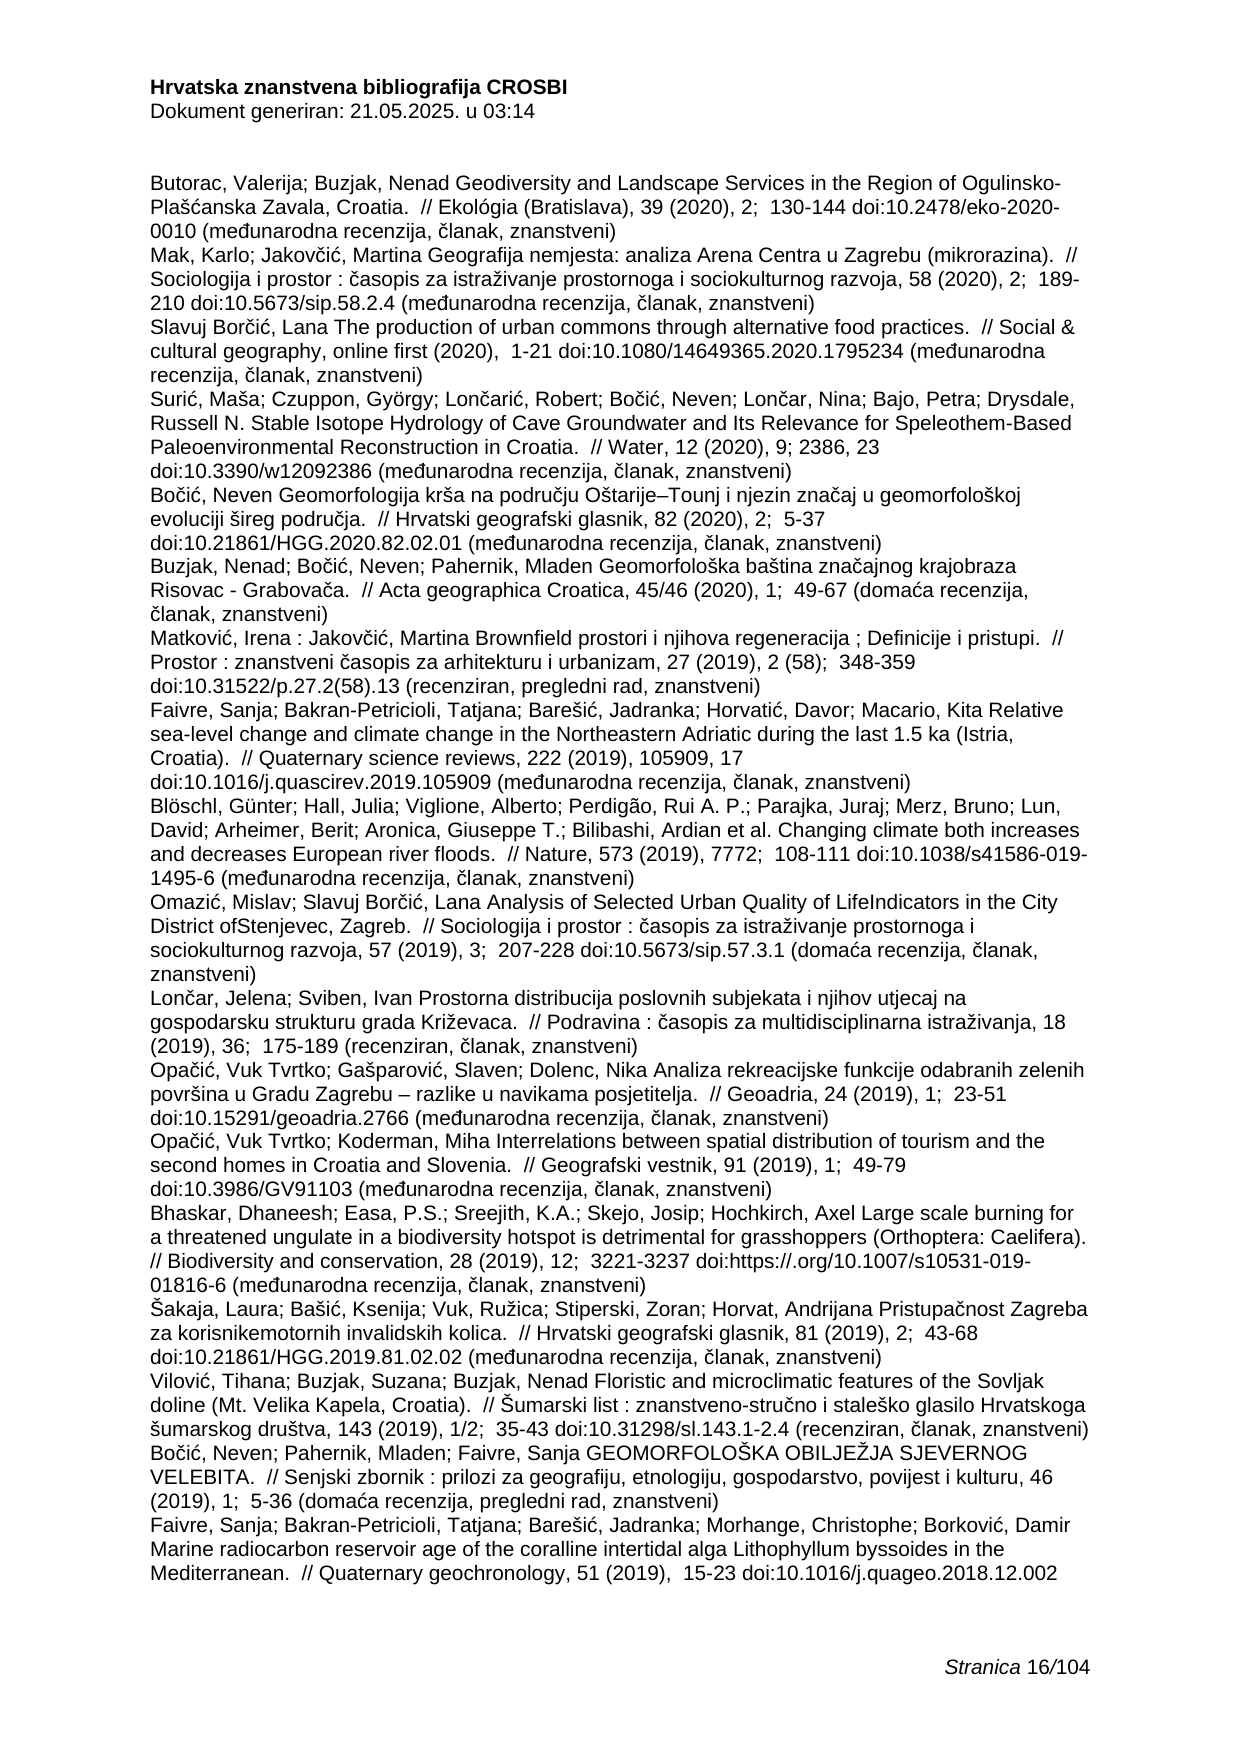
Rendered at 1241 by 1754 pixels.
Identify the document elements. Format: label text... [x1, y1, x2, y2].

text Faivre, Sanja; Bakran-Petricioli, Tatjana; Barešić, Jadranka; Horvatić, Davor; Macario, Kita [150, 698, 1090, 794]
text Opačić, Vuk Tvrtko; Koderman, Miha [150, 1129, 1090, 1201]
text Mak, Karlo; Jakovčić, Martina [150, 243, 1090, 315]
text Omazić, Mislav; Slavuj Borčić, Lana [150, 890, 1090, 986]
text Bočić, Neven [150, 482, 1090, 554]
text Blöschl, Günter; Hall, Julia; Viglione, Alberto; Perdigão, Rui A. P.; Parajka, Juraj; Merz, Bruno; Lun, David; Arheimer, Berit; Aronica, Giuseppe T.; Bilibashi, Ardian et al. [150, 794, 1090, 890]
text Buzjak, Nenad; Bočić, Neven; Pahernik, Mladen [150, 554, 1090, 626]
text Matković, Irena : Jakovčić, Martina [150, 626, 1090, 698]
text Butorac, Valerija; Buzjak, Nenad [150, 171, 1090, 243]
text Slavuj Borčić, Lana [150, 315, 1090, 387]
text Opačić, Vuk Tvrtko; Gašparović, Slaven; Dolenc, Nika [150, 1057, 1090, 1129]
text Vilović, Tihana; Buzjak, Suzana; Buzjak, Nenad [150, 1369, 1090, 1441]
text Bočić, Neven; Pahernik, Mladen; Faivre, Sanja [150, 1441, 1090, 1513]
text Šakaja, Laura; Bašić, Ksenija; Vuk, Ružica; Stiperski, Zoran; Horvat, Andrijana [150, 1297, 1090, 1369]
text Lončar, Jelena; Sviben, Ivan [150, 986, 1090, 1057]
text Surić, Maša; Czuppon, György; Lončarić, Robert; Bočić, Neven; Lončar, Nina; Bajo, Petra; Drysdale, Russell N. [150, 387, 1090, 482]
text Bhaskar, Dhaneesh; Easa, P.S.; Sreejith, K.A.; Skejo, Josip; Hochkirch, Axel [150, 1201, 1090, 1297]
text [150, 1513, 1090, 1584]
